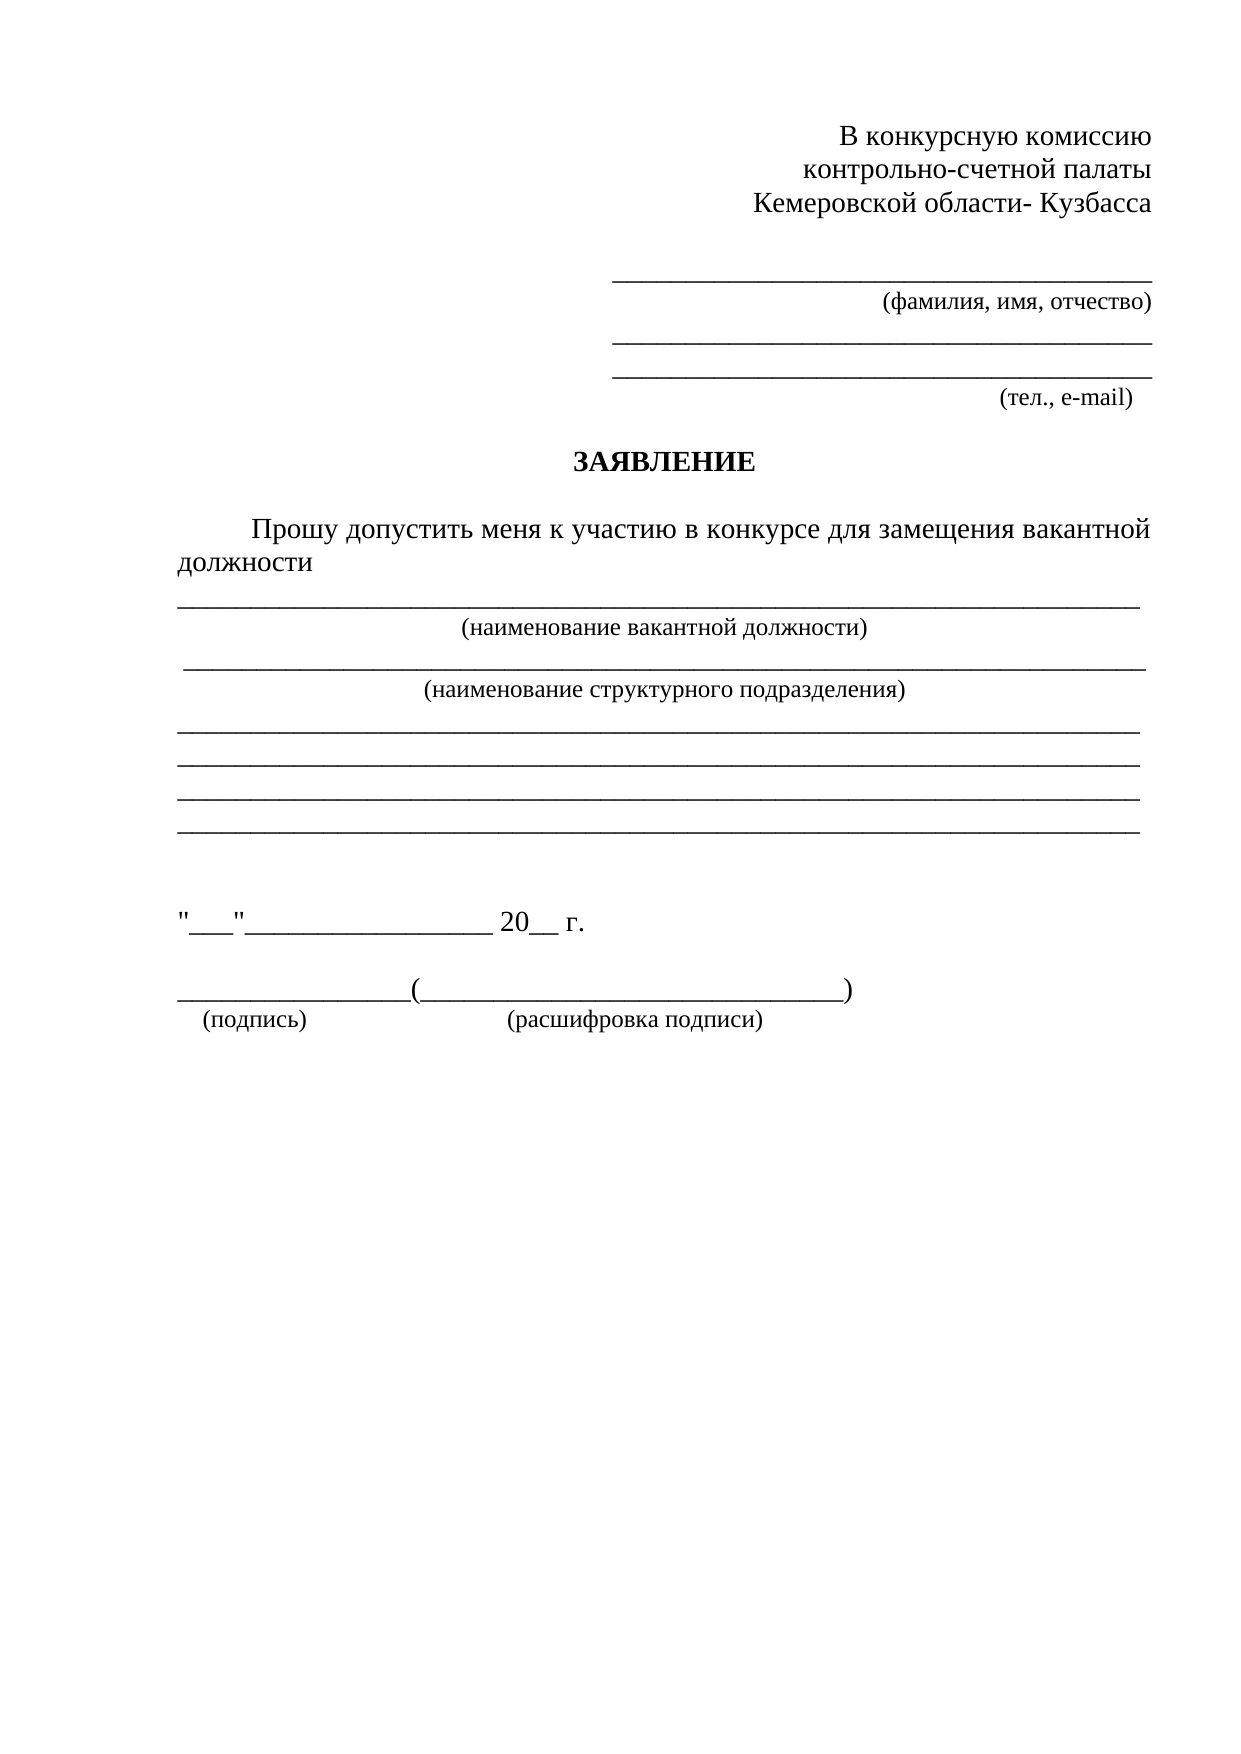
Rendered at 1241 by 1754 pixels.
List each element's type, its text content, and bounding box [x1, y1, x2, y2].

text _____________________________________ [177, 252, 1152, 286]
text Прошу допустить меня к участию в конкурсе для замещения вакантной должности [177, 511, 1152, 578]
text _____________________________________ [177, 348, 1152, 382]
text Кемеровской области- Кузбасса [177, 185, 1152, 219]
text В конкурсную комиссию [177, 118, 1152, 152]
text __________________________________________________________________ [177, 703, 1152, 736]
text (наименование вакантной должности) [177, 612, 1152, 640]
text ЗАЯВЛЕНИЕ [177, 444, 1152, 477]
text _____________________________________ [177, 314, 1152, 348]
text __________________________________________________________________ [177, 803, 1152, 837]
text (тел., e-mail) [177, 382, 1152, 410]
text (наименование структурного подразделения) [177, 674, 1152, 703]
text (подпись) (расшифровка подписи) [177, 1004, 1152, 1033]
text контрольно-счетной палаты [177, 152, 1152, 185]
text "___"_________________ 20__ г. [177, 904, 1152, 937]
text (фамилия, имя, отчество) [177, 286, 1152, 314]
text __________________________________________________________________ [177, 578, 1152, 612]
text __________________________________________________________________ [177, 640, 1152, 674]
text __________________________________________________________________ [177, 770, 1152, 803]
text __________________________________________________________________ [177, 736, 1152, 770]
text ________________(_____________________________) [177, 971, 1152, 1004]
